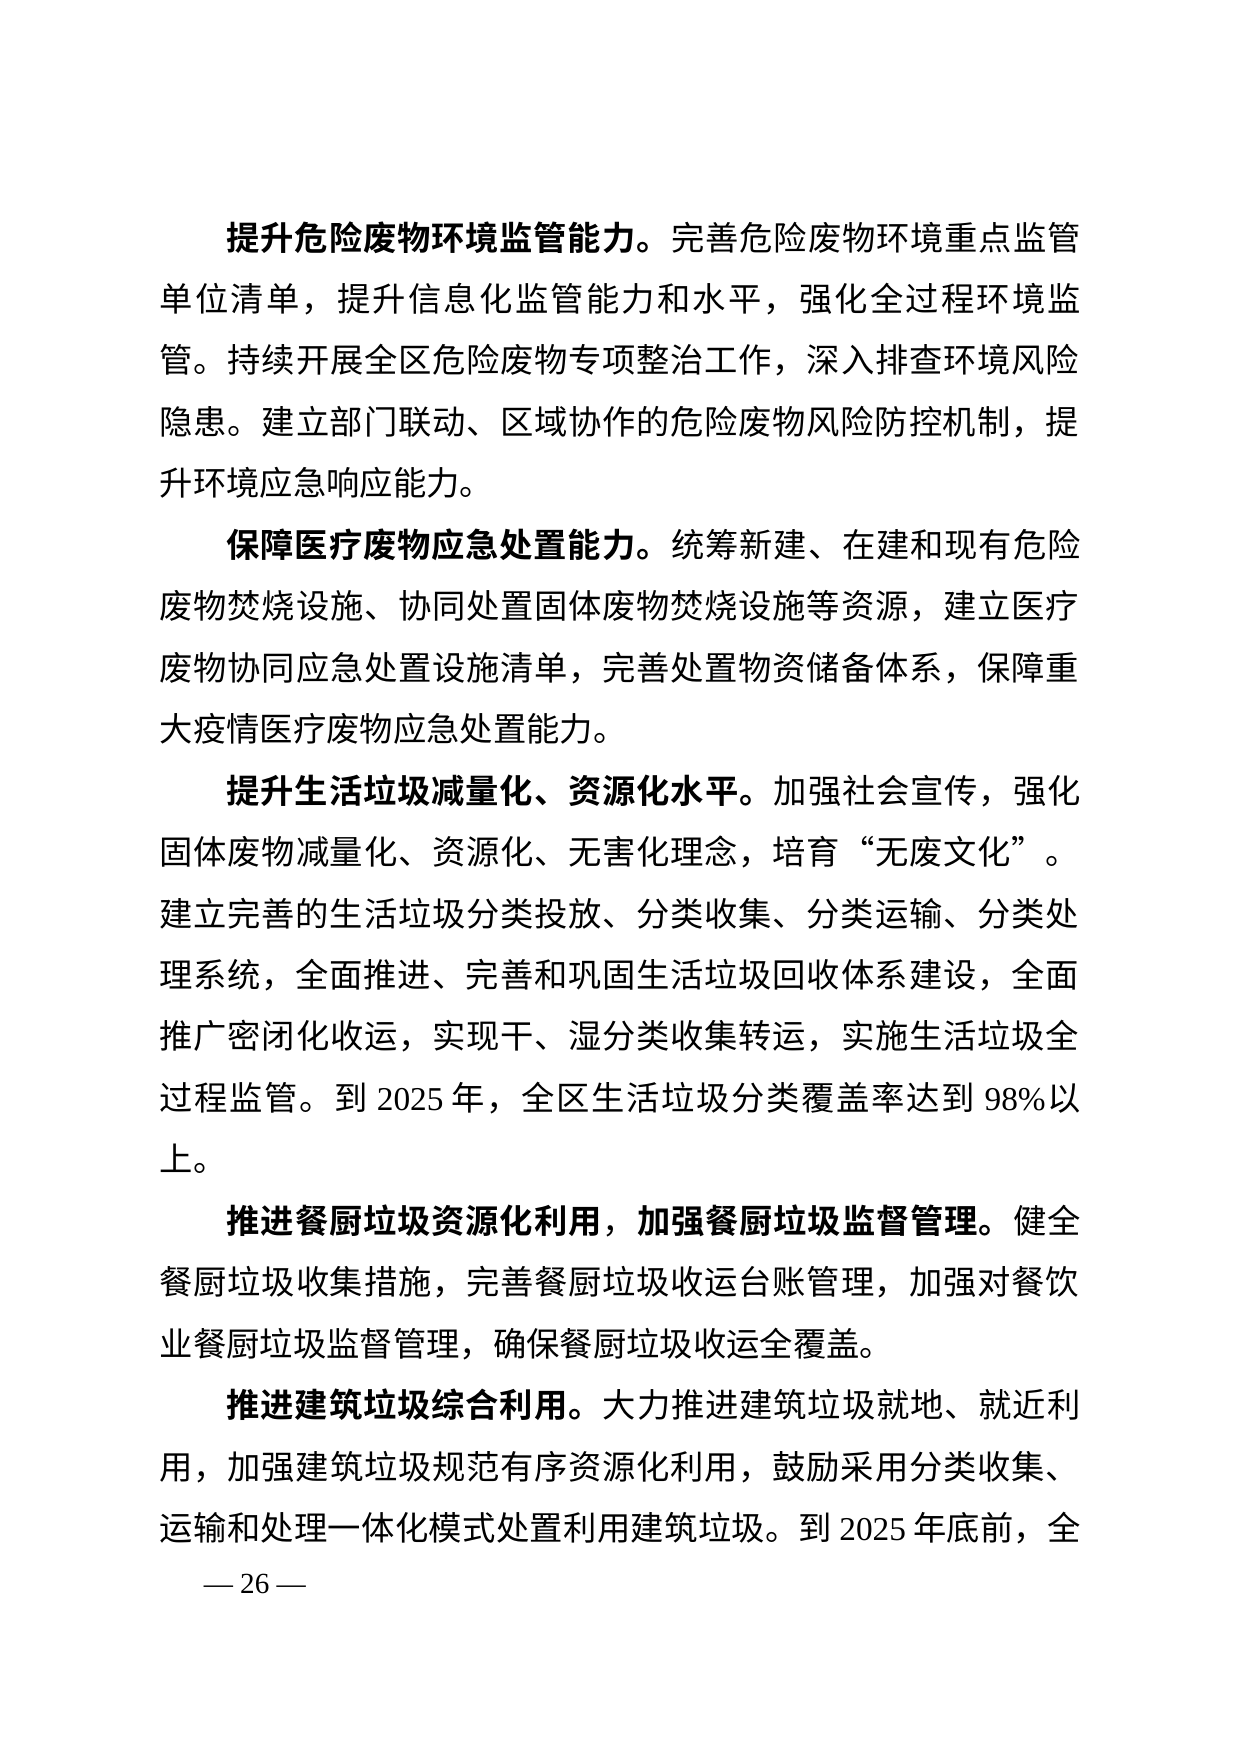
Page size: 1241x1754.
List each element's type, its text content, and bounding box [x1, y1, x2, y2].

text 保障医疗废物应急处置能力。统筹新建、在建和现有危险废物焚烧设施、协同处置固体废物焚烧设施等资源，建立医疗废物协同应急处置设施清单，完善处置物资储备体系，保障重大疫情医疗废物应急处置能力。 [159, 508, 1081, 754]
text 提升生活垃圾减量化、资源化水平。加强社会宣传，强化固体废物减量化、资源化、无害化理念，培育“无废文化”。建立完善的生活垃圾分类投放、分类收集、分类运输、分类处理系统，全面推进、完善和巩固生活垃圾回收体系建设，全面推广密闭化收运，实现干、湿分类收集转运，实施生活垃圾全过程监管。到2025年，全区生活垃圾分类覆盖率达到98%以上。 [159, 754, 1081, 1184]
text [159, 1368, 1081, 1553]
text 提升危险废物环境监管能力。完善危险废物环境重点监管单位清单，提升信息化监管能力和水平，强化全过程环境监管。持续开展全区危险废物专项整治工作，深入排查环境风险隐患。建立部门联动、区域协作的危险废物风险防控机制，提升环境应急响应能力。 [159, 201, 1081, 508]
text 推进餐厨垃圾资源化利用，加强餐厨垃圾监督管理。健全餐厨垃圾收集措施，完善餐厨垃圾收运台账管理，加强对餐饮业餐厨垃圾监督管理，确保餐厨垃圾收运全覆盖。 [159, 1184, 1081, 1368]
